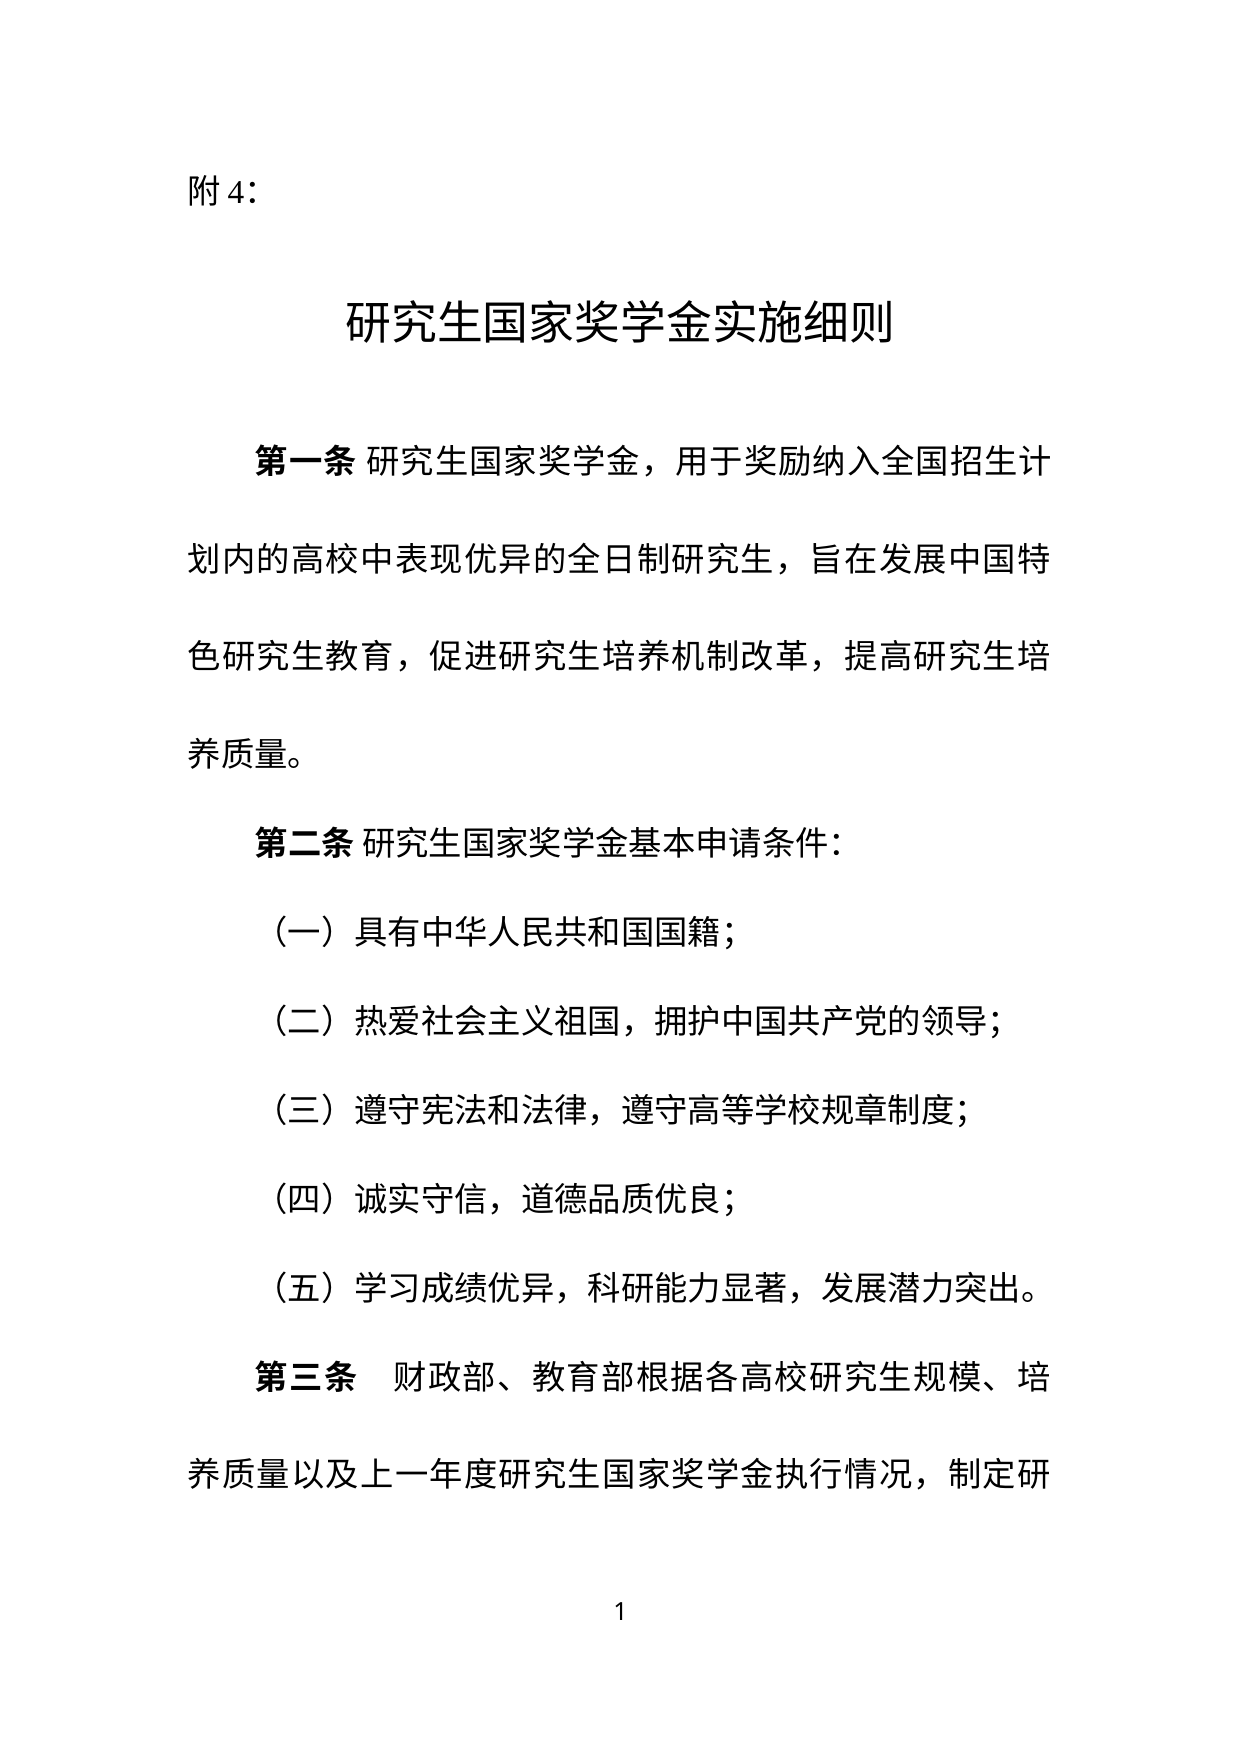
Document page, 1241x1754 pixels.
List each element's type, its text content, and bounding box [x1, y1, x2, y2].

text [187, 1342, 1053, 1505]
text 研究生国家奖学金实施细则 [187, 271, 1053, 368]
text （四）诚实守信，道德品质优良； [187, 1164, 1053, 1229]
text 第一条 研究生国家奖学金，用于奖励纳入全国招生计划内的高校中表现优异的全日制研究生，旨在发展中国特色研究生教育，促进研究生培养机制改革，提高研究生培养质量。 [187, 426, 1053, 784]
text （一）具有中华人民共和国国籍； [187, 897, 1053, 962]
text （五）学习成绩优异，科研能力显著，发展潜力突出。 [187, 1253, 1053, 1318]
text 附4： [187, 157, 1053, 222]
text （二）热爱社会主义祖国，拥护中国共产党的领导； [187, 986, 1053, 1051]
text 第二条 研究生国家奖学金基本申请条件： [187, 808, 1053, 873]
text （三）遵守宪法和法律，遵守高等学校规章制度； [187, 1075, 1053, 1140]
